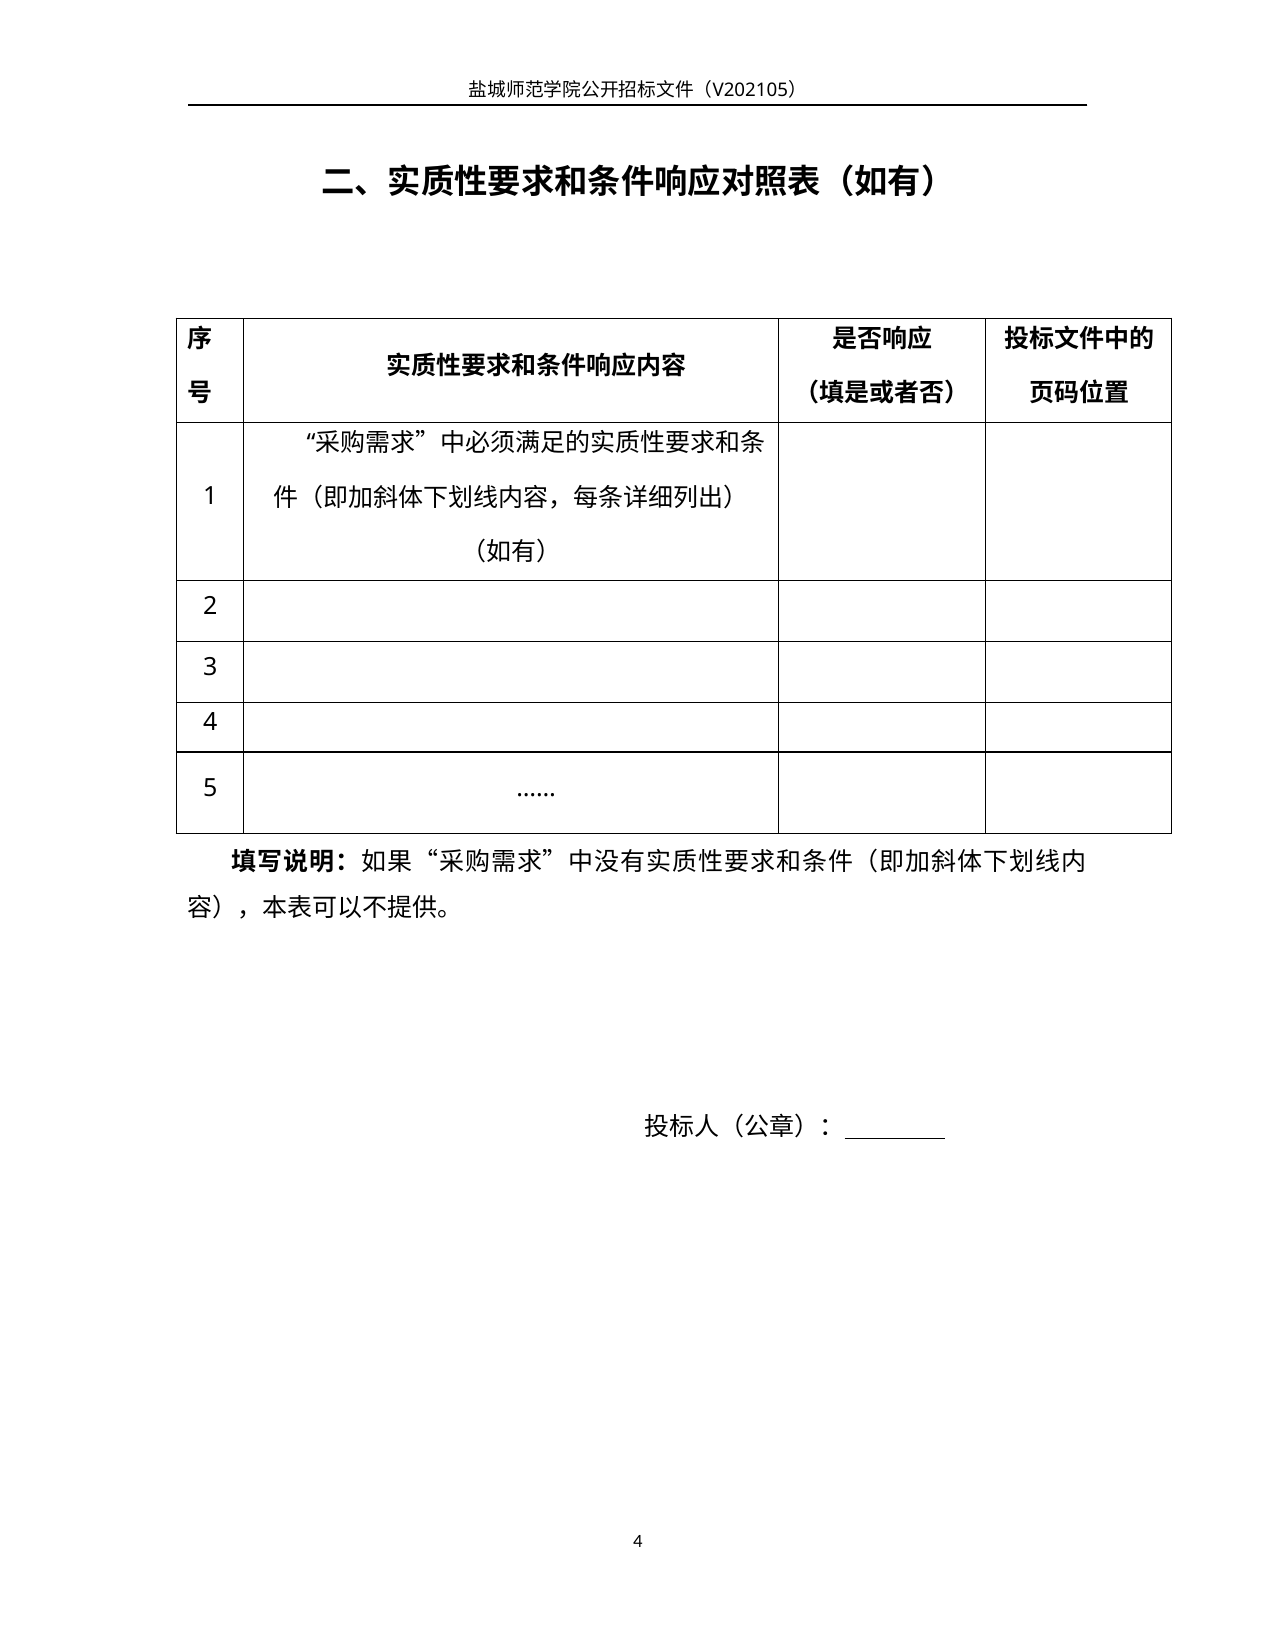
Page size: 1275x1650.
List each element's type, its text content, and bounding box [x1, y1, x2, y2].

table_cell 4 [177, 703, 243, 751]
table_cell 3 [177, 642, 243, 702]
table_cell …… [244, 753, 778, 833]
table_cell “采购需求”中必须满足的实质性要求和条件（即加斜体下划线内容，每条详细列出）（如有） [244, 423, 778, 580]
table_cell 1 [177, 423, 243, 580]
table_header 是否响应 （填是或者否） [779, 319, 985, 422]
table_header 实质性要求和条件响应内容 [244, 319, 778, 422]
table_cell 2 [177, 581, 243, 641]
table_cell [244, 581, 778, 641]
table_cell [244, 703, 778, 751]
table_cell [244, 642, 778, 702]
text 投标人（公章）： [187, 1107, 1087, 1143]
table_cell [986, 423, 1171, 580]
table_cell [986, 642, 1171, 702]
table_cell [986, 703, 1171, 751]
table_cell [779, 581, 985, 641]
table_cell [779, 753, 985, 833]
table_header 投标文件中的页码位置 [986, 319, 1171, 422]
table_cell 5 [177, 753, 243, 833]
text 填写说明：如果“采购需求”中没有实质性要求和条件（即加斜体下划线内容），本表可以不提供。 [187, 834, 1087, 925]
table_cell [779, 703, 985, 751]
text 二、实质性要求和条件响应对照表（如有） [187, 155, 1087, 203]
table_header 序号 [177, 319, 243, 422]
table_cell [779, 423, 985, 580]
table_cell [986, 753, 1171, 833]
table_cell [986, 581, 1171, 641]
table_cell [779, 642, 985, 702]
